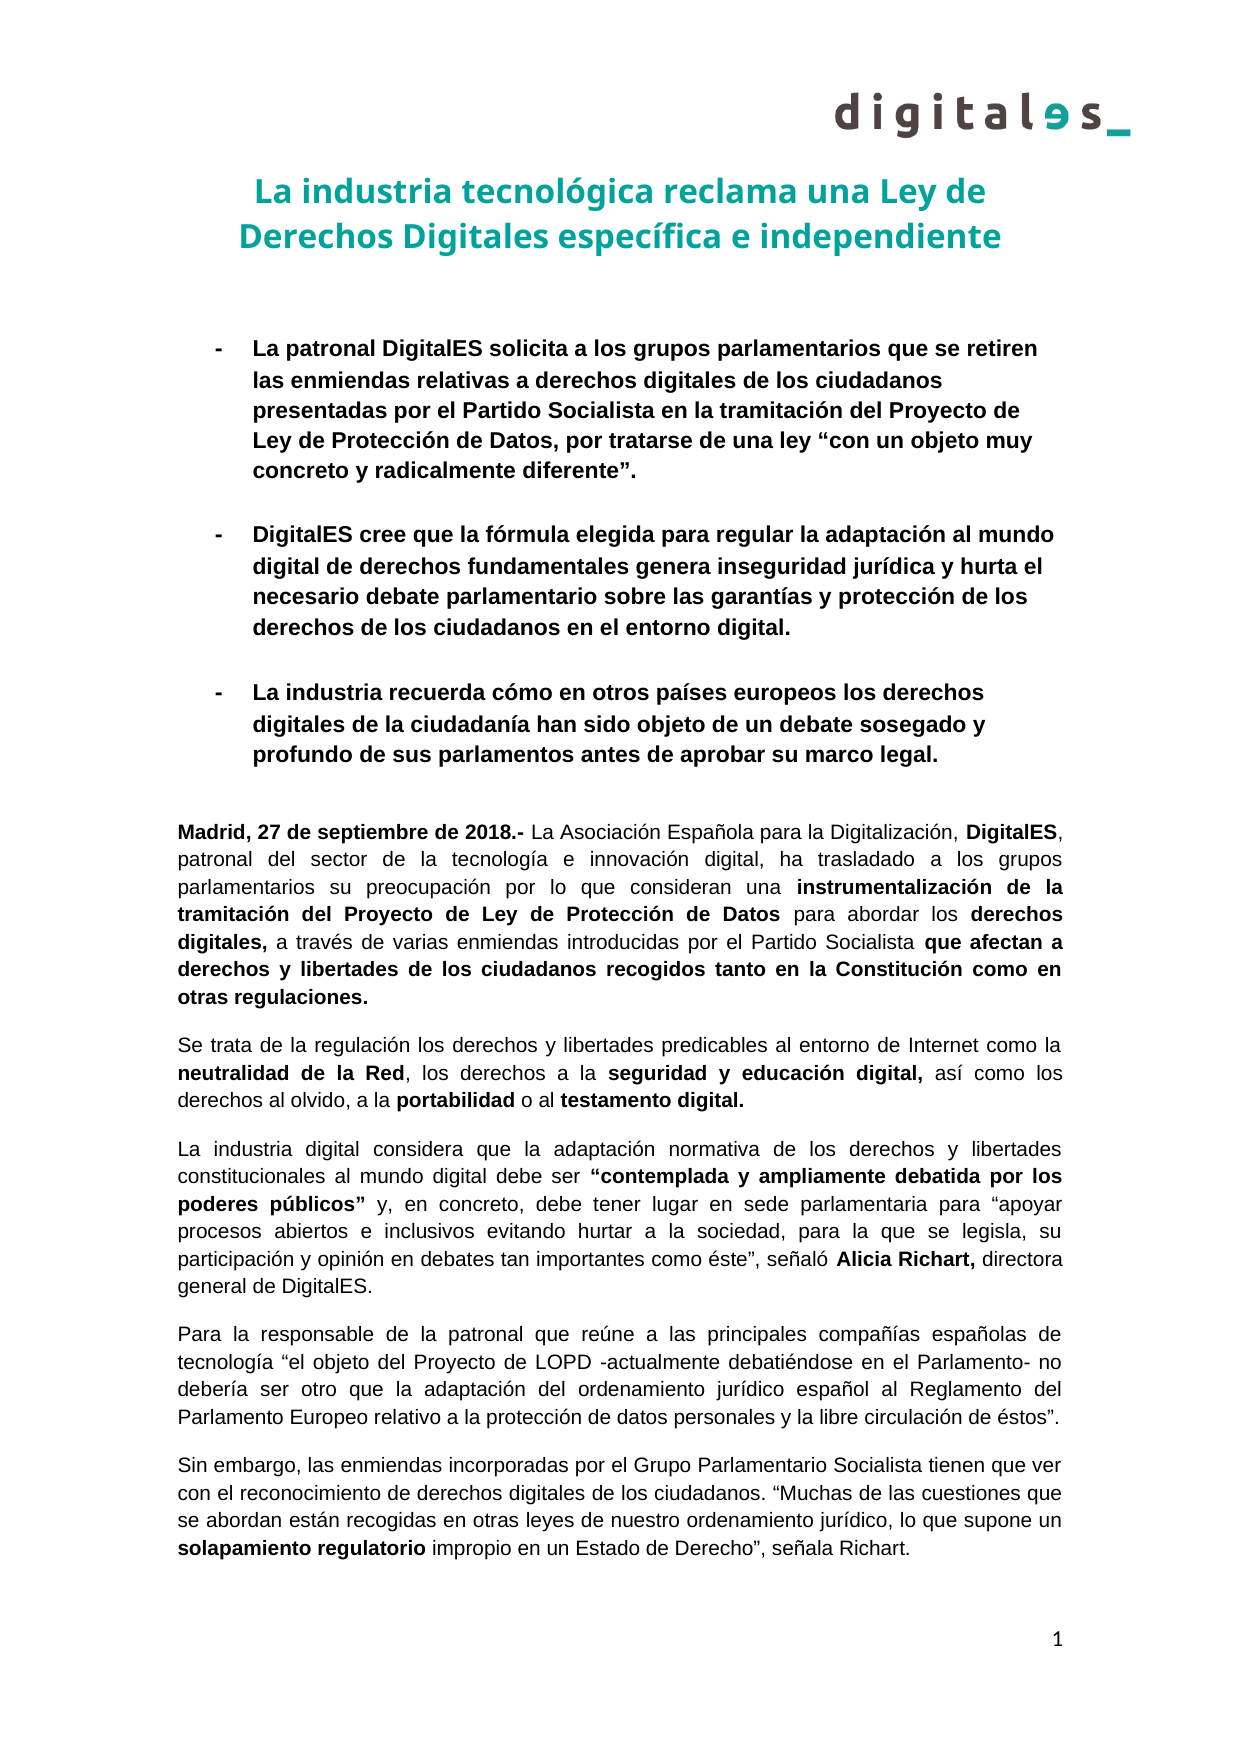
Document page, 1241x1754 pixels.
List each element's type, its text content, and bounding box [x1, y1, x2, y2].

text Se trata de la regulación los derechos y libertades predicables al entorno de Internet como la neutralidad de la Red, los derechos a la seguridad y educación digital, así como los derechos al olvido, a la portabilidad o al testamento digital. [177, 1033, 1063, 1112]
list La industria recuerda cómo en otros países europeos los derechos digitales de la ciudadanía han sido objeto de un debate sosegado y profundo de sus parlamentos antes de aprobar su marco legal. [215, 676, 1063, 767]
text La industria digital considera que la adaptación normativa de los derechos y libertades constitucionales al mundo digital debe ser “contemplada y ampliamente debatida por los poderes públicos” y, en concreto, debe tener lugar en sede parlamentaria para “apoyar procesos abiertos e inclusivos evitando hurtar a la sociedad, para la que se legisla, su participación y opinión en debates tan importantes como éste”, señaló Alicia Richart, directora general de DigitalES. [177, 1136, 1063, 1298]
text Madrid, 27 de septiembre de 2018.- La Asociación Española para la Digitalización, DigitalES, patronal del sector de la tecnología e innovación digital, ha trasladado a los grupos parlamentarios su preocupación por lo que consideran una instrumentalización de la tramitación del Proyecto de Ley de Protección de Datos para abordar los derechos digitales, a través de varias enmiendas introducidas por el Partido Socialista que afectan a derechos y libertades de los ciudadanos recogidos tanto en la Constitución como en otras regulaciones. [177, 820, 1063, 1009]
text Para la responsable de la patronal que reúne a las principales compañías españolas de tecnología “el objeto del Proyecto de LOPD -actualmente debatiéndose en el Parlamento- no debería ser otro que la adaptación del ordenamiento jurídico español al Reglamento del Parlamento Europeo relativo a la protección de datos personales y la libre circulación de éstos”. [177, 1322, 1063, 1429]
list La patronal DigitalES solicita a los grupos parlamentarios que se retiren las enmiendas relativas a derechos digitales de los ciudadanos presentadas por el Partido Socialista en la tramitación del Proyecto de Ley de Protección de Datos, por tratarse de una ley “con un objeto muy concreto y radicalmente diferente”. [215, 332, 1063, 484]
list DigitalES cree que la fórmula elegida para regular la adaptación al mundo digital de derechos fundamentales genera inseguridad jurídica y hurta el necesario debate parlamentario sobre las garantías y protección de los derechos de los ciudadanos en el entorno digital. [215, 518, 1063, 640]
picture [820, 64, 1148, 168]
text La industria tecnológica reclama una Ley de Derechos Digitales específica e independiente [177, 148, 1063, 258]
text Sin embargo, las enmiendas incorporadas por el Grupo Parlamentario Socialista tienen que ver con el reconocimiento de derechos digitales de los ciudadanos. “Muchas de las cuestiones que se abordan están recogidas en otras leyes de nuestro ordenamiento jurídico, lo que supone un solapamiento regulatorio impropio en un Estado de Derecho”, señala Richart. [177, 1453, 1063, 1559]
